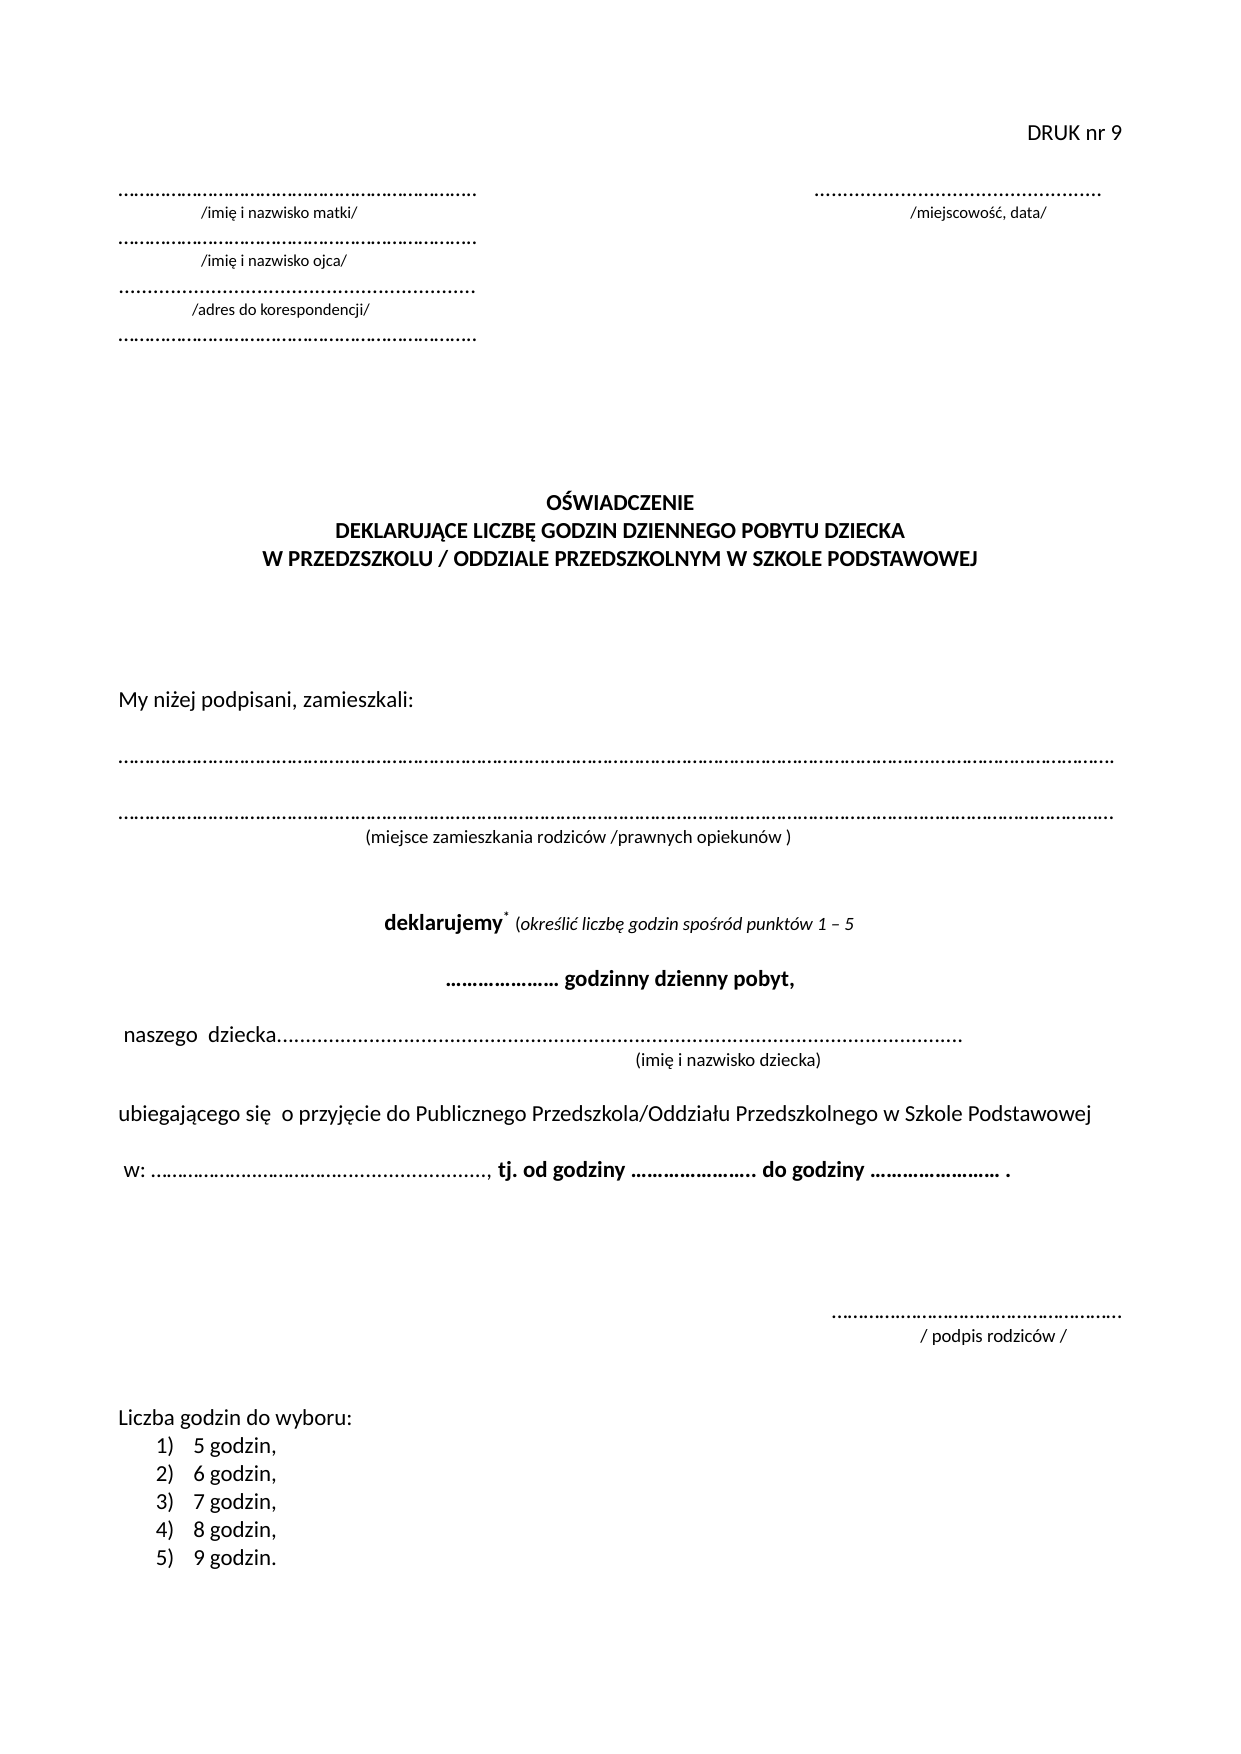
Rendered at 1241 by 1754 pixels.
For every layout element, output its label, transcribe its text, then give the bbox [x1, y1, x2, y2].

text /adres do korespondencji/ [118, 299, 1122, 319]
text deklarujemy* (określić liczbę godzin spośród punktów 1 – 5 [118, 908, 1122, 936]
list 9 godzin. [156, 1543, 1122, 1571]
text / podpis rodziców / [118, 1324, 1122, 1347]
text OŚWIADCZENIE [118, 488, 1122, 516]
text DRUK nr 9 [118, 118, 1122, 146]
text w: ………………..…………….........................., tj. od godziny ………………….. do godziny …………………… . [118, 1155, 1122, 1183]
text naszego dziecka....................................................................................................................... [118, 1020, 1122, 1048]
text (imię i nazwisko dziecka) [561, 1048, 1122, 1071]
text ………………………………………………………………………………………………………………………………………..……………………………. [118, 741, 1122, 769]
list 8 godzin, [156, 1515, 1122, 1543]
text ………………… godzinny dzienny pobyt, [118, 964, 1122, 992]
text ………………………………………………………….. .................................................. [118, 174, 1122, 202]
text Liczba godzin do wyboru: [118, 1403, 1122, 1431]
text ………………………………………………………….. [118, 222, 1122, 251]
text ubiegającego się o przyjęcie do Publicznego Przedszkola/Oddziału Przedszkolnego w Szkole Podstawowej [118, 1099, 1122, 1127]
list 6 godzin, [156, 1459, 1122, 1487]
text ………………………………………………………….. [118, 319, 1122, 347]
text .............................................................. [118, 271, 1122, 299]
list 5 godzin, [156, 1431, 1122, 1459]
text My niżej podpisani, zamieszkali: [118, 685, 1122, 713]
text ……………………………………………………………………………………………………………………………………………………………………… [118, 797, 1122, 825]
list 7 godzin, [156, 1487, 1122, 1515]
text /imię i nazwisko matki/ /miejscowość, data/ [118, 202, 1122, 222]
text ………….…………………………………… [118, 1296, 1122, 1324]
text /imię i nazwisko ojca/ [118, 251, 1122, 271]
text (miejsce zamieszkania rodziców /prawnych opiekunów ) [118, 825, 1122, 848]
text DEKLARUJĄCE LICZBĘ GODZIN DZIENNEGO POBYTU DZIECKA W PRZEDZSZKOLU / ODDZIALE PRZEDSZKOLNYM W SZKOLE PODSTAWOWEJ [118, 516, 1122, 572]
